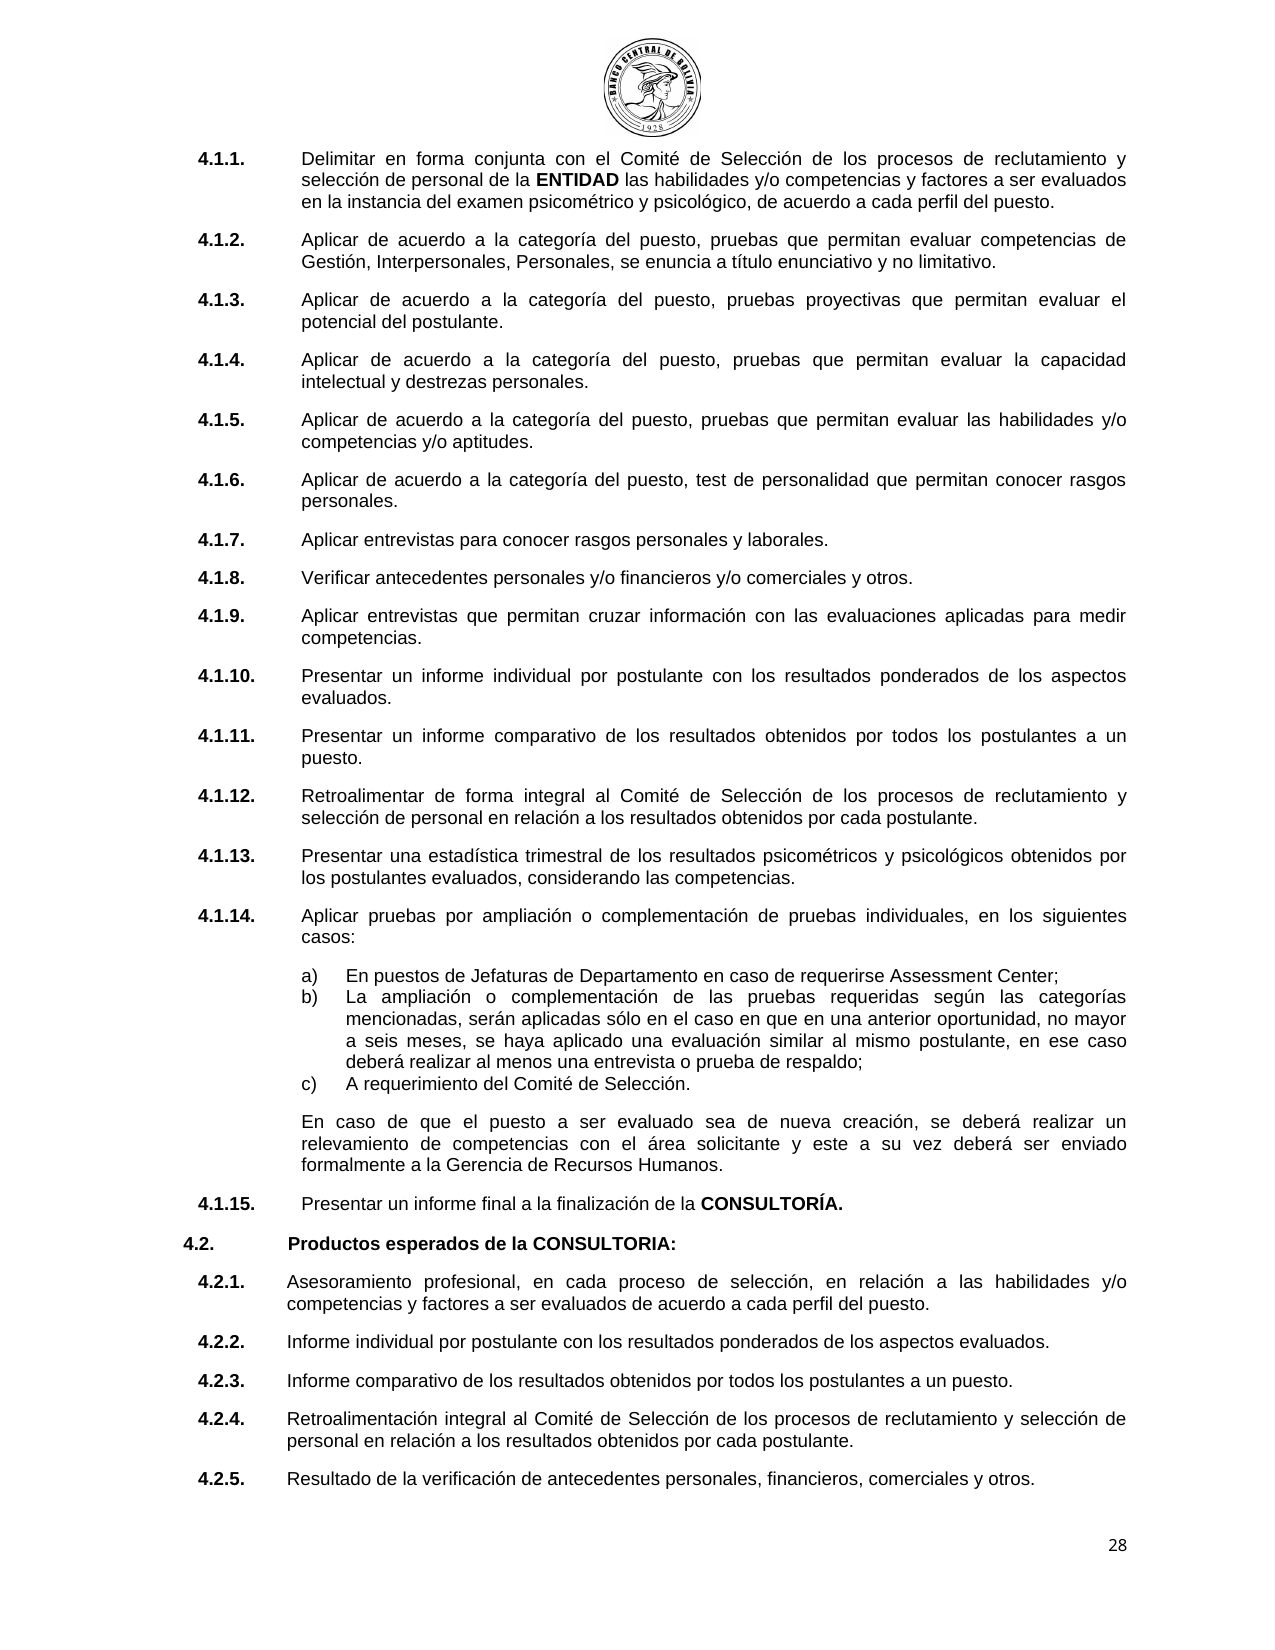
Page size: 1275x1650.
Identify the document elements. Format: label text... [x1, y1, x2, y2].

list Productos esperados de la CONSULTORIA: [183, 1233, 1127, 1254]
list Delimitar en forma conjunta con el Comité de Selección de los procesos de reclutamiento y selección de personal de la ENTIDAD las habilidades y/o competencias y factores a ser evaluados en la instancia del examen psicométrico y psicológico, de acuerdo a cada perfil del puesto. [198, 148, 1127, 212]
list Aplicar de acuerdo a la categoría del puesto, pruebas que permitan evaluar competencias de Gestión, Interpersonales, Personales, se enuncia a título enunciativo y no limitativo. [198, 229, 1127, 272]
list Aplicar entrevistas que permitan cruzar información con las evaluaciones aplicadas para medir competencias. [198, 605, 1127, 648]
list La ampliación o complementación de las pruebas requeridas según las categorías mencionadas, serán aplicadas sólo en el caso en que en una anterior oportunidad, no mayor a seis meses, se haya aplicado una evaluación similar al mismo postulante, en ese caso deberá realizar al menos una entrevista o prueba de respaldo; [301, 986, 1127, 1072]
list Retroalimentación integral al Comité de Selección de los procesos de reclutamiento y selección de personal en relación a los resultados obtenidos por cada postulante. [198, 1408, 1127, 1451]
list Presentar un informe individual por postulante con los resultados ponderados de los aspectos evaluados. [198, 665, 1127, 708]
list Presentar un informe final a la finalización de la CONSULTORÍA. [198, 1192, 1127, 1214]
list Presentar un informe comparativo de los resultados obtenidos por todos los postulantes a un puesto. [198, 725, 1127, 768]
list Presentar una estadística trimestral de los resultados psicométricos y psicológicos obtenidos por los postulantes evaluados, considerando las competencias. [198, 845, 1127, 888]
list Asesoramiento profesional, en cada proceso de selección, en relación a las habilidades y/o competencias y factores a ser evaluados de acuerdo a cada perfil del puesto. [198, 1271, 1127, 1314]
text En caso de que el puesto a ser evaluado sea de nueva creación, se deberá realizar un relevamiento de competencias con el área solicitante y este a su vez deberá ser enviado formalmente a la Gerencia de Recursos Humanos. [301, 1111, 1127, 1176]
list Aplicar de acuerdo a la categoría del puesto, pruebas que permitan evaluar la capacidad intelectual y destrezas personales. [198, 349, 1127, 392]
picture [603, 38, 701, 137]
list Resultado de la verificación de antecedentes personales, financieros, comerciales y otros. [198, 1468, 1127, 1489]
list Aplicar de acuerdo a la categoría del puesto, pruebas que permitan evaluar las habilidades y/o competencias y/o aptitudes. [198, 409, 1127, 452]
list Aplicar pruebas por ampliación o complementación de pruebas individuales, en los siguientes casos: [198, 905, 1127, 948]
list Aplicar de acuerdo a la categoría del puesto, test de personalidad que permitan conocer rasgos personales. [198, 469, 1127, 512]
list Aplicar de acuerdo a la categoría del puesto, pruebas proyectivas que permitan evaluar el potencial del postulante. [198, 289, 1127, 332]
list En puestos de Jefaturas de Departamento en caso de requerirse Assessment Center; [301, 965, 1127, 986]
list Retroalimentar de forma integral al Comité de Selección de los procesos de reclutamiento y selección de personal en relación a los resultados obtenidos por cada postulante. [198, 785, 1127, 828]
list Informe individual por postulante con los resultados ponderados de los aspectos evaluados. [198, 1331, 1127, 1353]
list Aplicar entrevistas para conocer rasgos personales y laborales. [198, 529, 1127, 550]
list Verificar antecedentes personales y/o financieros y/o comerciales y otros. [198, 567, 1127, 588]
list A requerimiento del Comité de Selección. [301, 1072, 1127, 1094]
list Informe comparativo de los resultados obtenidos por todos los postulantes a un puesto. [198, 1369, 1127, 1391]
